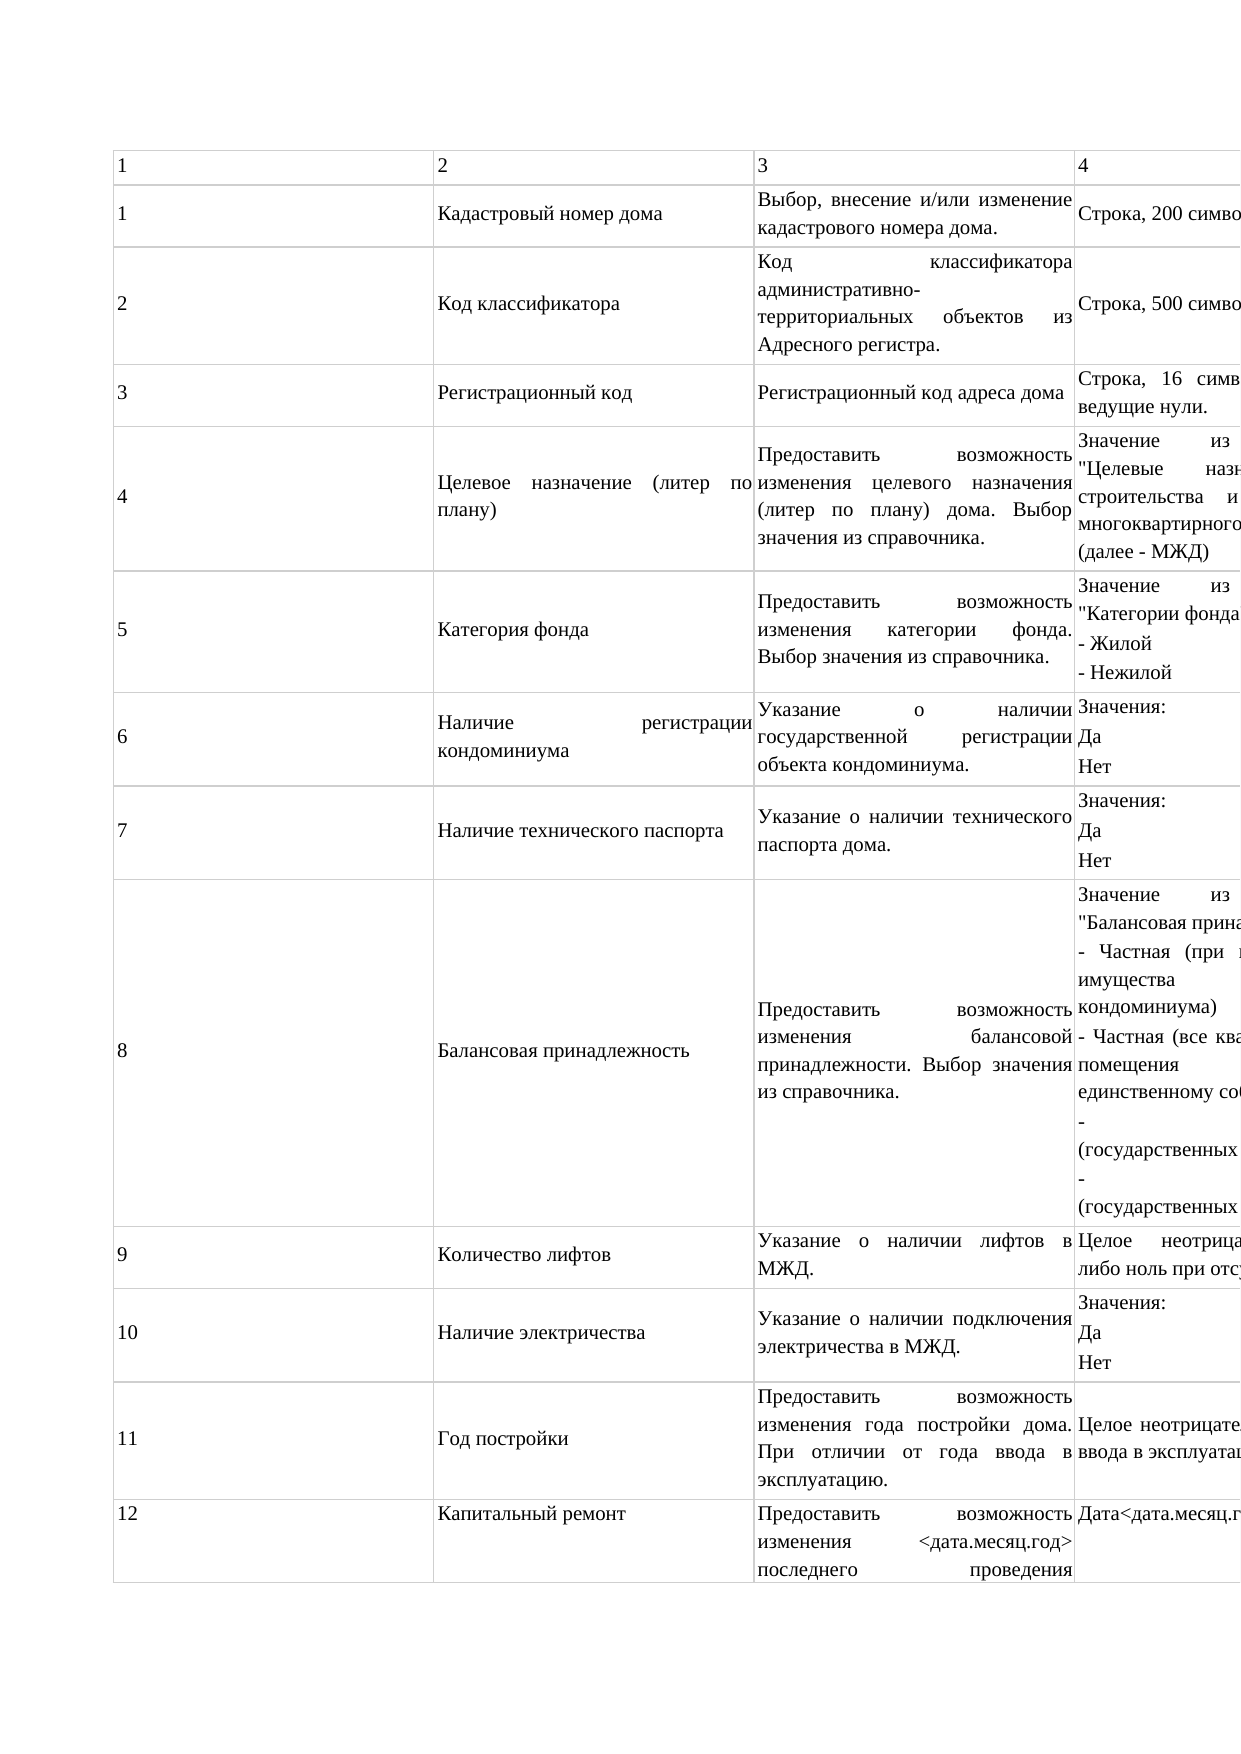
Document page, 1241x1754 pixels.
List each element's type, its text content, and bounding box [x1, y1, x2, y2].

table_cell 9 [114, 1227, 433, 1287]
table_cell Наличие регистрации кондоминиума [434, 693, 753, 785]
table_cell Значение из справочника "Категории фонда": - Жилой - Нежилой [1075, 572, 1240, 692]
table_cell Кадастровый номер дома [434, 186, 753, 246]
table_cell 8 [114, 880, 433, 1226]
table_cell Целое неотрицательное число либо ноль при отсутствии [1075, 1227, 1240, 1287]
table_cell 3 [114, 365, 433, 426]
table_cell Предоставить возможность изменения года постройки дома. При отличии от года ввода в эксплуатацию. [755, 1383, 1074, 1498]
table_cell Категория фонда [434, 572, 753, 692]
table_cell Указание о наличии государственной регистрации объекта кондоминиума. [755, 693, 1074, 785]
table_cell Значение из справочника "Балансовая принадлежность": - Частная (при наличии общего имущества объекта кондоминиума) - Частная (все квартиры, нежилые помещения принадлежать единственному собственнику) - Государственная (государственных предприятий); - Государственная (государственных учреждений) [1075, 880, 1240, 1226]
table_cell 12 [114, 1500, 433, 1582]
table_cell 1 [114, 151, 433, 184]
table_cell Целое неотрицательное число, год ввода в эксплуатацию. [1075, 1383, 1240, 1498]
table_cell 2 [114, 248, 433, 363]
table_cell Код классификатора [434, 248, 753, 363]
table_cell Строка, 500 символов [1075, 248, 1240, 363]
table_cell Выбор, внесение и/или изменение кадастрового номера дома. [755, 186, 1074, 246]
table_cell Количество лифтов [434, 1227, 753, 1287]
table_cell Указание о наличии подключения электричества в МЖД. [755, 1289, 1074, 1381]
table_cell 5 [114, 572, 433, 692]
table_cell 1 [114, 186, 433, 246]
table_cell Предоставить возможность изменения балансовой принадлежности. Выбор значения из справочника. [755, 880, 1074, 1226]
table_cell Наличие технического паспорта [434, 787, 753, 879]
table_cell Предоставить возможность изменения категории фонда. Выбор значения из справочника. [755, 572, 1074, 692]
table_cell 4 [114, 427, 433, 570]
table_cell Предоставить возможность изменения целевого назначения (литер по плану) дома. Выбор значения из справочника. [755, 427, 1074, 570]
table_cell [755, 1500, 1074, 1582]
table_cell 6 [114, 693, 433, 785]
table_cell 2 [434, 151, 753, 184]
table_cell Балансовая принадлежность [434, 880, 753, 1226]
table_cell Значение из справочника "Целевые назначения": для строительства и использования многоквартирного жилого дома (далее - МЖД) [1075, 427, 1240, 570]
table_cell Строка, 200 символов [1075, 186, 1240, 246]
table_cell Регистрационный код [434, 365, 753, 426]
table_cell 4 [1075, 151, 1240, 184]
table_cell Код классификатора административно-территориальных объектов из Адресного регистра. [755, 248, 1074, 363]
table_cell Капитальный ремонт [434, 1500, 753, 1582]
table_cell 10 [114, 1289, 433, 1381]
table_cell 3 [755, 151, 1074, 184]
table_cell Наличие электричества [434, 1289, 753, 1381]
table_cell Указание о наличии лифтов в МЖД. [755, 1227, 1074, 1287]
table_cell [1075, 1500, 1240, 1582]
table_cell 11 [114, 1383, 433, 1498]
table_cell 7 [114, 787, 433, 879]
table_cell Указание о наличии технического паспорта дома. [755, 787, 1074, 879]
table_cell Целевое назначение (литер по плану) [434, 427, 753, 570]
table_cell Строка, 16 символов, возможны ведущие нули. [1075, 365, 1240, 426]
table_cell Регистрационный код адреса дома [755, 365, 1074, 426]
table_cell Значения: Да Нет [1075, 693, 1240, 785]
table_cell Год постройки [434, 1383, 753, 1498]
table_cell Значения: Да Нет [1075, 787, 1240, 879]
table_cell Значения: Да Нет [1075, 1289, 1240, 1381]
